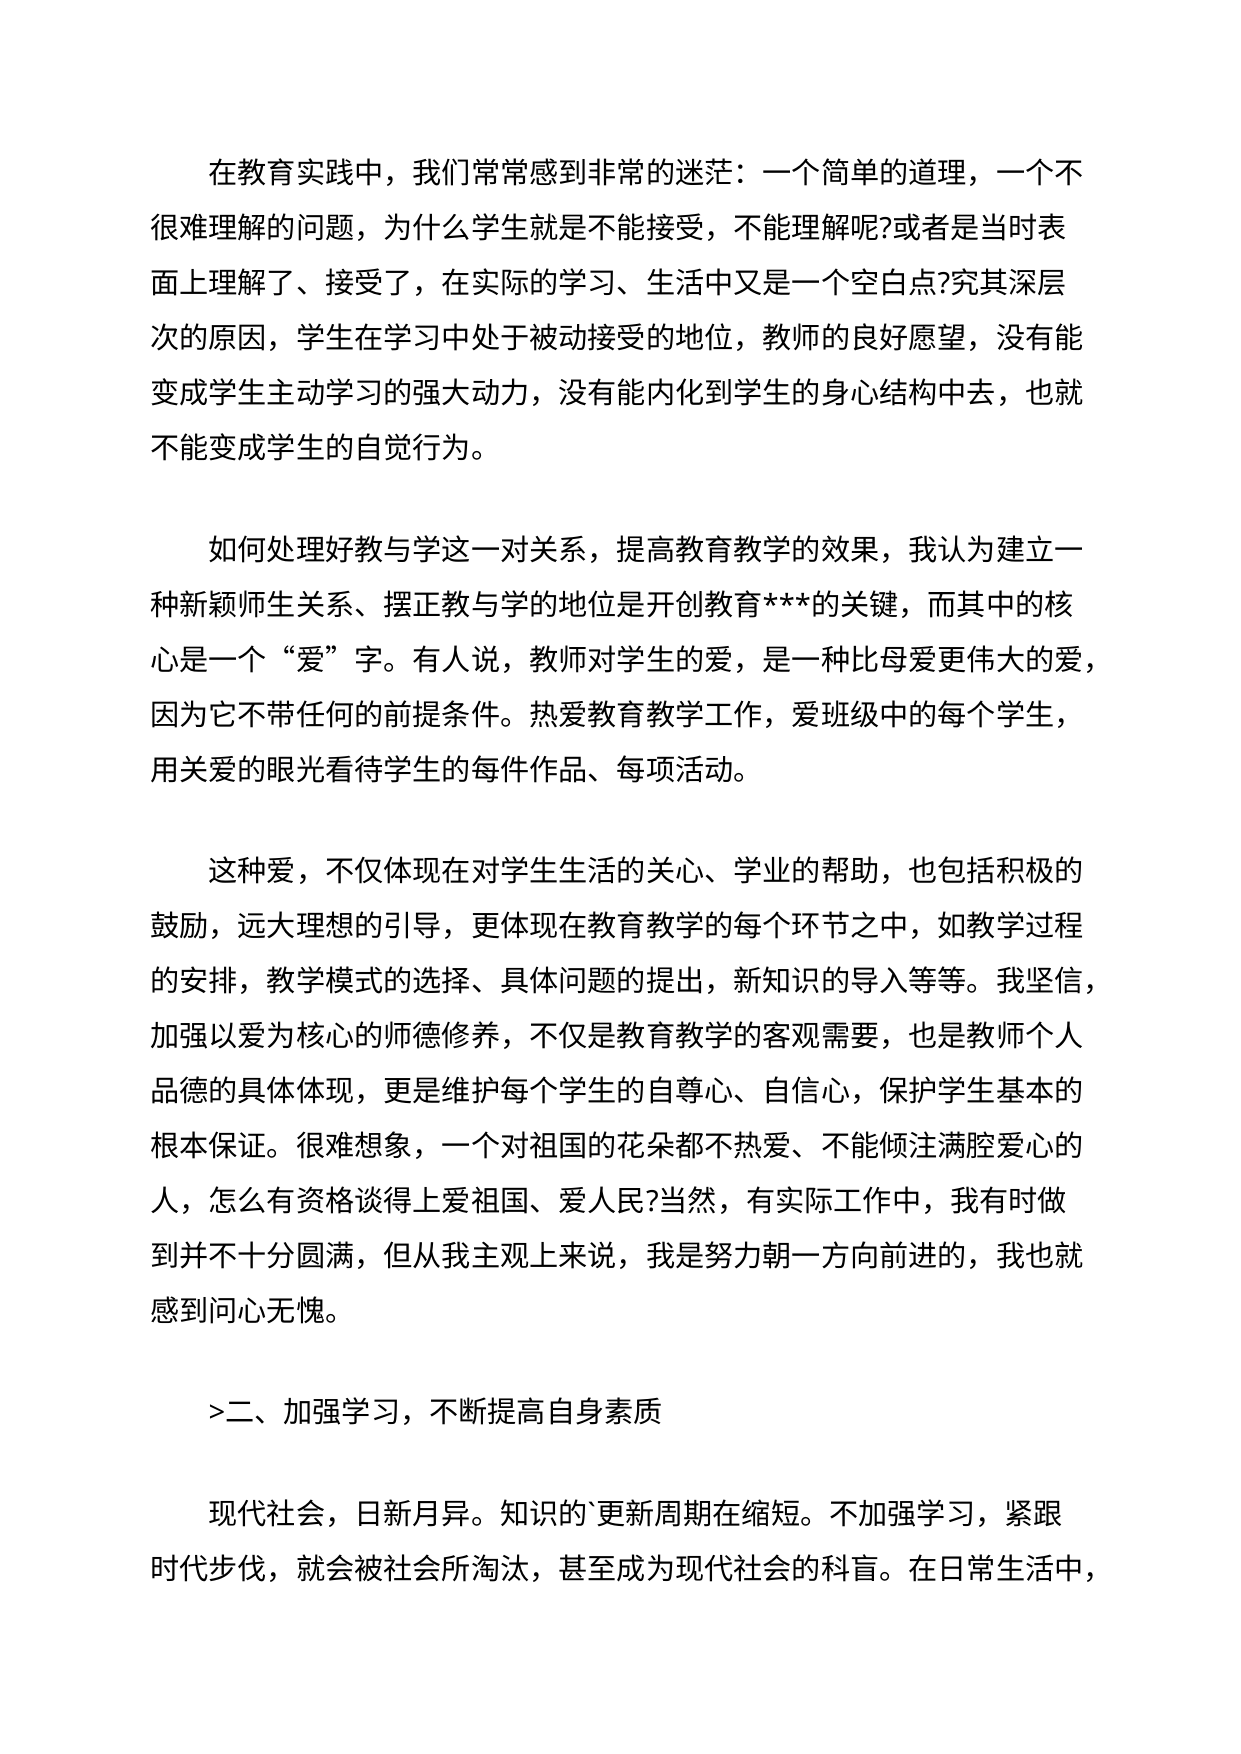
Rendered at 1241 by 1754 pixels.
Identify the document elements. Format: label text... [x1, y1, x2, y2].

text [150, 1491, 1090, 1588]
text >二、加强学习，不断提高自身素质 [150, 1389, 1090, 1431]
text 这种爱，不仅体现在对学生生活的关心、学业的帮助，也包括积极的鼓励，远大理想的引导，更体现在教育教学的每个环节之中，如教学过程的安排，教学模式的选择、具体问题的提出，新知识的导入等等。我坚信，加强以爱为核心的师德修养，不仅是教育教学的客观需要，也是教师个人品德的具体体现，更是维护每个学生的自尊心、自信心，保护学生基本的根本保证。很难想象，一个对祖国的花朵都不热爱、不能倾注满腔爱心的人，怎么有资格谈得上爱祖国、爱人民?当然，有实际工作中，我有时做到并不十分圆满，但从我主观上来说，我是努力朝一方向前进的，我也就感到问心无愧。 [150, 848, 1090, 1329]
text 如何处理好教与学这一对关系，提高教育教学的效果，我认为建立一种新颖师生关系、摆正教与学的地位是开创教育***的关键，而其中的核心是一个“爱”字。有人说，教师对学生的爱，是一种比母爱更伟大的爱，因为它不带任何的前提条件。热爱教育教学工作，爱班级中的每个学生，用关爱的眼光看待学生的每件作品、每项活动。 [150, 526, 1090, 788]
text 在教育实践中，我们常常感到非常的迷茫：一个简单的道理，一个不很难理解的问题，为什么学生就是不能接受，不能理解呢?或者是当时表面上理解了、接受了，在实际的学习、生活中又是一个空白点?究其深层次的原因，学生在学习中处于被动接受的地位，教师的良好愿望，没有能变成学生主动学习的强大动力，没有能内化到学生的身心结构中去，也就不能变成学生的自觉行为。 [150, 150, 1090, 467]
